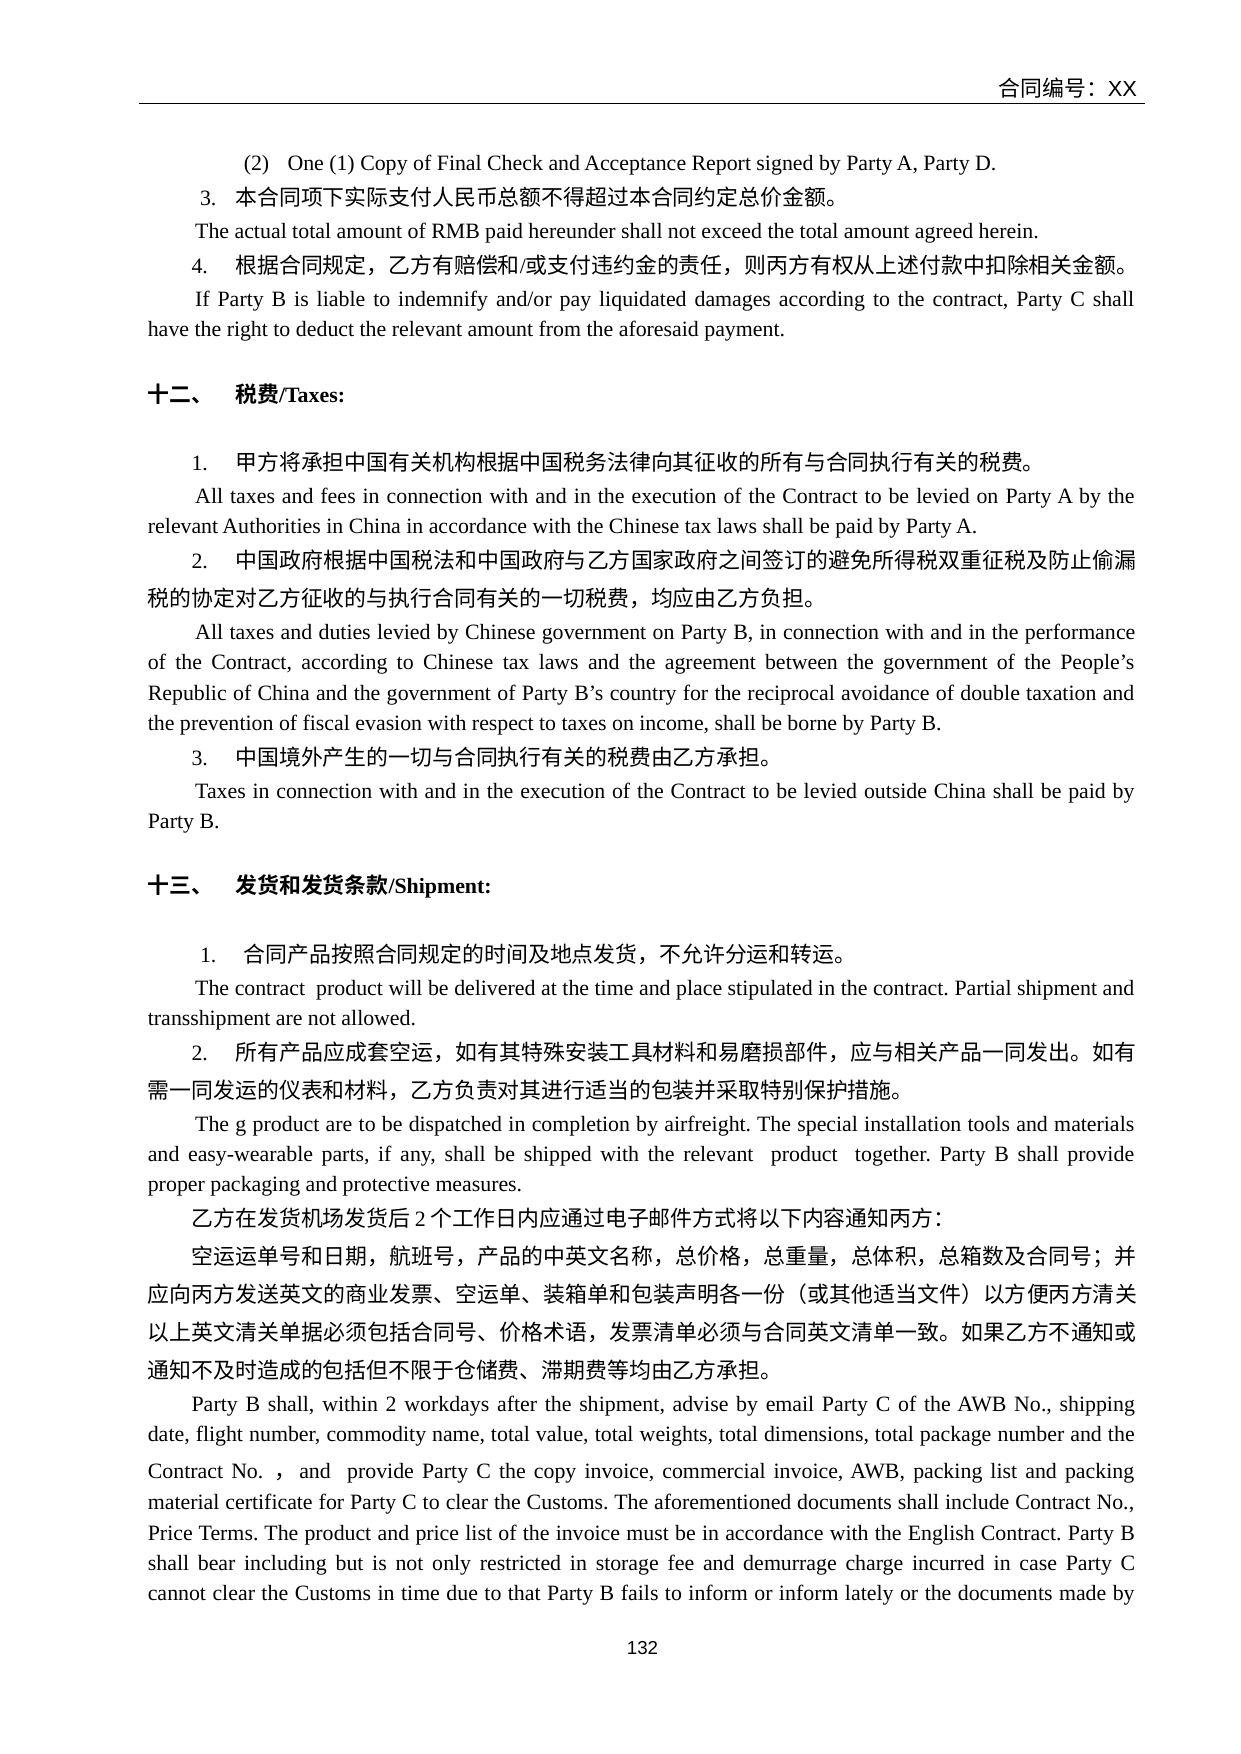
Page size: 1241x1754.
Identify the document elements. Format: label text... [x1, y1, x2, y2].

text All taxes and fees in connection with and in the execution of the Contract to be levied on Party A by the relevant Authorities in China in accordance with the Chinese tax laws shall be paid by Party A. [148, 483, 1137, 538]
list 中国境外产生的一切与合同执行有关的税费由乙方承担。 [148, 740, 1137, 772]
text All taxes and duties levied by Chinese government on Party B, in connection with and in the performance of the Contract, according to Chinese tax laws and the agreement between the government of the People’s Republic of China and the government of Party B’s country for the reciprocal avoidance of double taxation and the prevention of fiscal evasion with respect to taxes on income, shall be borne by Party B. [148, 619, 1137, 735]
text Taxes in connection with and in the execution of the Contract to be levied outside China shall be paid by Party B. [148, 778, 1137, 833]
text The actual total amount of RMB paid hereunder shall not exceed the total amount agreed herein. [148, 218, 1137, 243]
list 根据合同规定，乙方有赔偿和/或支付违约金的责任，则丙方有权从上述付款中扣除相关金额。 [148, 248, 1137, 280]
list 甲方将承担中国有关机构根据中国税务法律向其征收的所有与合同执行有关的税费。 [148, 445, 1137, 477]
list 中国政府根据中国税法和中国政府与乙方国家政府之间签订的避免所得税双重征税及防止偷漏税的协定对乙方征收的与执行合同有关的一切税费，均应由乙方负担。 [148, 543, 1137, 613]
text The g product are to be dispatched in completion by airfreight. The special installation tools and materials and easy-wearable parts, if any, shall be shipped with the relevant product together. Party B shall provide proper packaging and protective measures. [148, 1111, 1137, 1196]
text If Party B is liable to indemnify and/or pay liquidated damages according to the contract, Party C shall have the right to deduct the relevant amount from the aforesaid payment. [148, 286, 1137, 342]
text The contract product will be delivered at the time and place stipulated in the contract. Partial shipment and transshipment are not allowed. [148, 974, 1137, 1030]
list 税费/Taxes: [148, 377, 1137, 408]
text 乙方在发货机场发货后2个工作日内应通过电子邮件方式将以下内容通知丙方： [148, 1201, 1137, 1233]
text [148, 1391, 1137, 1605]
list One (1) Copy of Final Check and Acceptance Report signed by Party A, Party D. [243, 150, 1137, 175]
list 合同产品按照合同规定的时间及地点发货，不允许分运和转运。 [200, 937, 1137, 968]
text 空运运单号和日期，航班号，产品的中英文名称，总价格，总重量，总体积，总箱数及合同号；并应向丙方发送英文的商业发票、空运单、装箱单和包装声明各一份（或其他适当文件）以方便丙方清关。以上英文清关单据必须包括合同号、价格术语，发票清单必须与合同英文清单一致。如果乙方不通知或通知不及时造成的包括但不限于仓储费、滞期费等均由乙方承担。 [148, 1239, 1137, 1385]
list 本合同项下实际支付人民币总额不得超过本合同约定总价金额。 [200, 180, 1137, 212]
list 发货和发货条款/Shipment: [148, 868, 1137, 900]
list 所有产品应成套空运，如有其特殊安装工具材料和易磨损部件，应与相关产品一同发出。如有需一同发运的仪表和材料，乙方负责对其进行适当的包装并采取特别保护措施。 [148, 1035, 1137, 1104]
